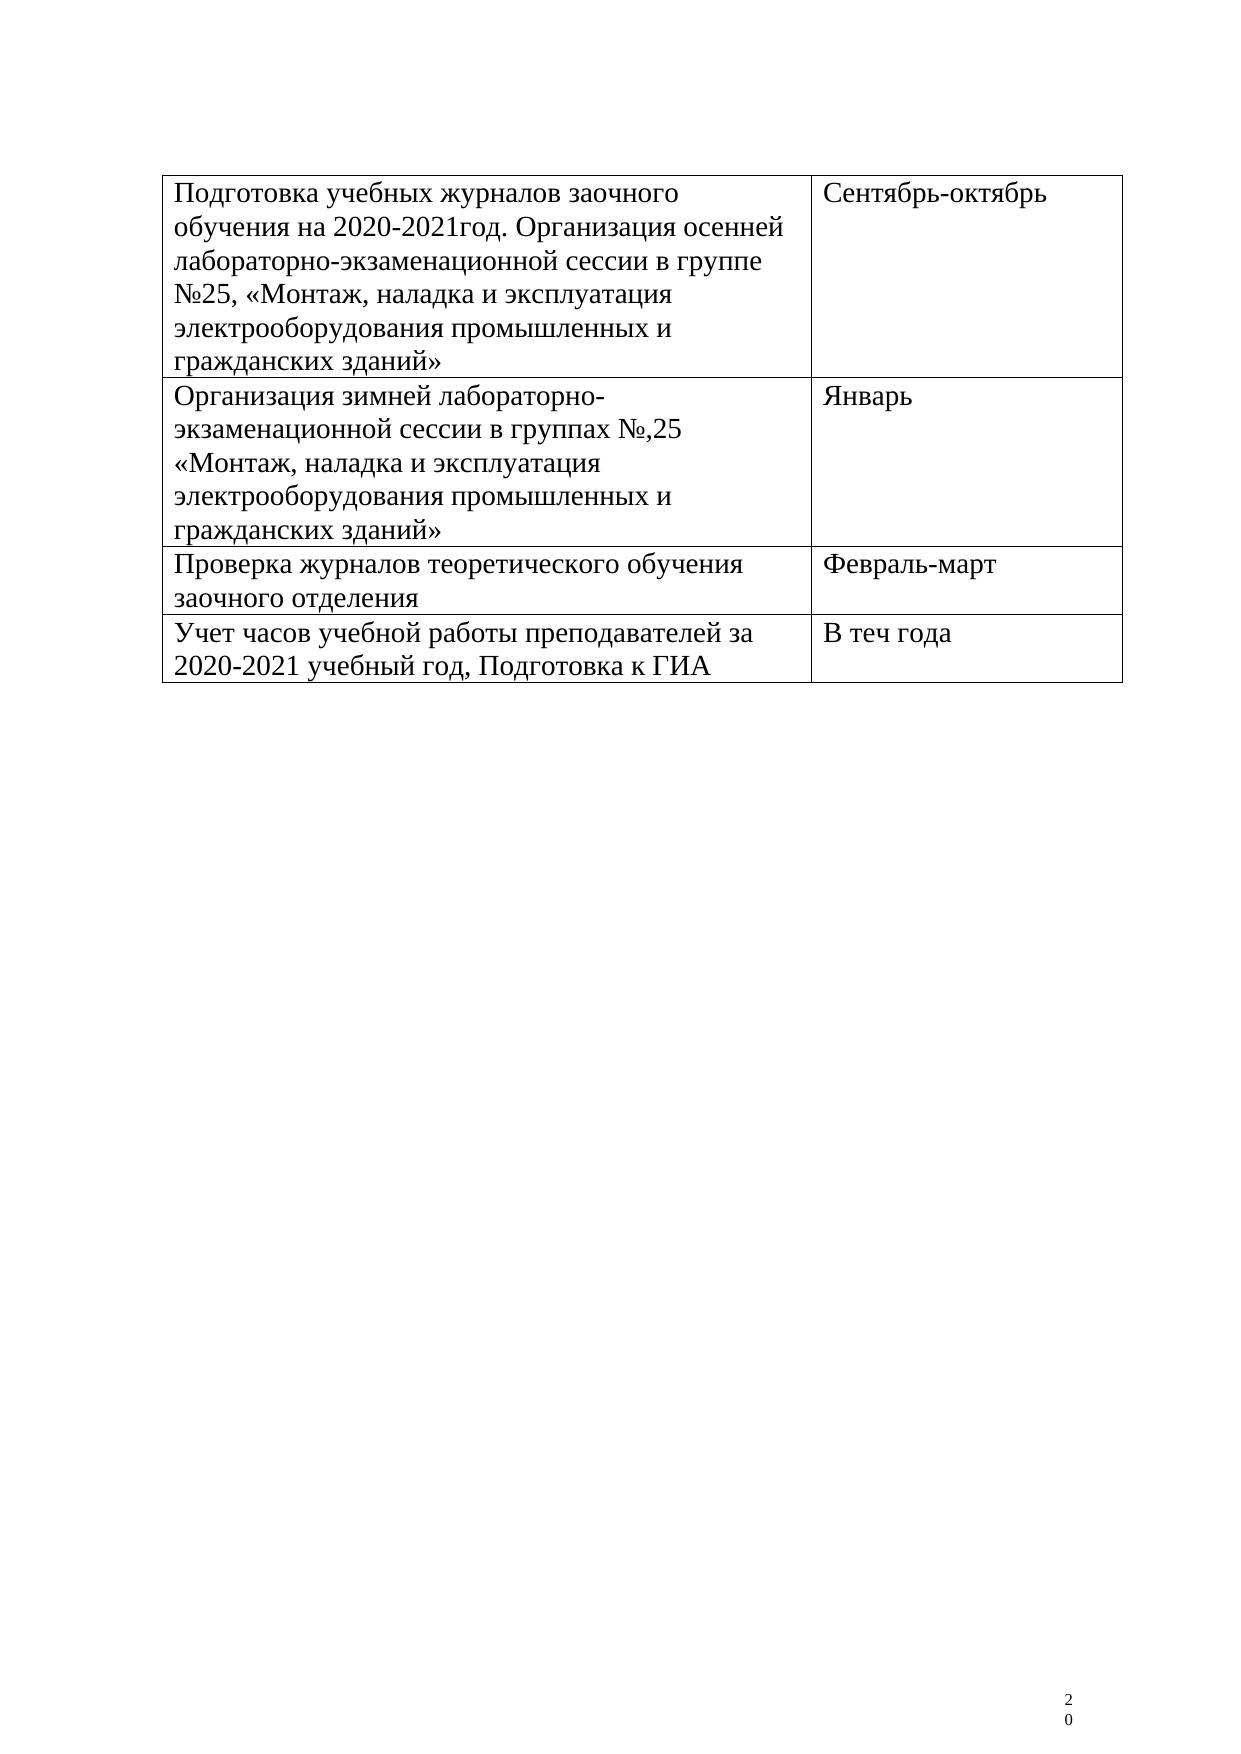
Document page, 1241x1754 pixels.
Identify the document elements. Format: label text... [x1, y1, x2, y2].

table_cell Организация зимней лабораторно-экзаменационной сессии в группах №,25 «Монтаж, наладка и эксплуатация электрооборудования промышленных и гражданских зданий» [163, 378, 811, 546]
table_cell Февраль-март [812, 547, 1122, 614]
table_cell Проверка журналов теоретического обучения заочного отделения [163, 547, 811, 614]
table_cell Сентябрь-октябрь [812, 176, 1122, 377]
table_cell Январь [812, 378, 1122, 546]
table_cell В теч года [812, 615, 1122, 682]
table_cell Учет часов учебной работы преподавателей за 2020-2021 учебный год, Подготовка к ГИА [163, 615, 811, 682]
table_cell Подготовка учебных журналов заочного обучения на 2020-2021год. Организация осенней лабораторно-экзаменационной сессии в группе №25, «Монтаж, наладка и эксплуатация электрооборудования промышленных и гражданских зданий» [163, 176, 811, 377]
